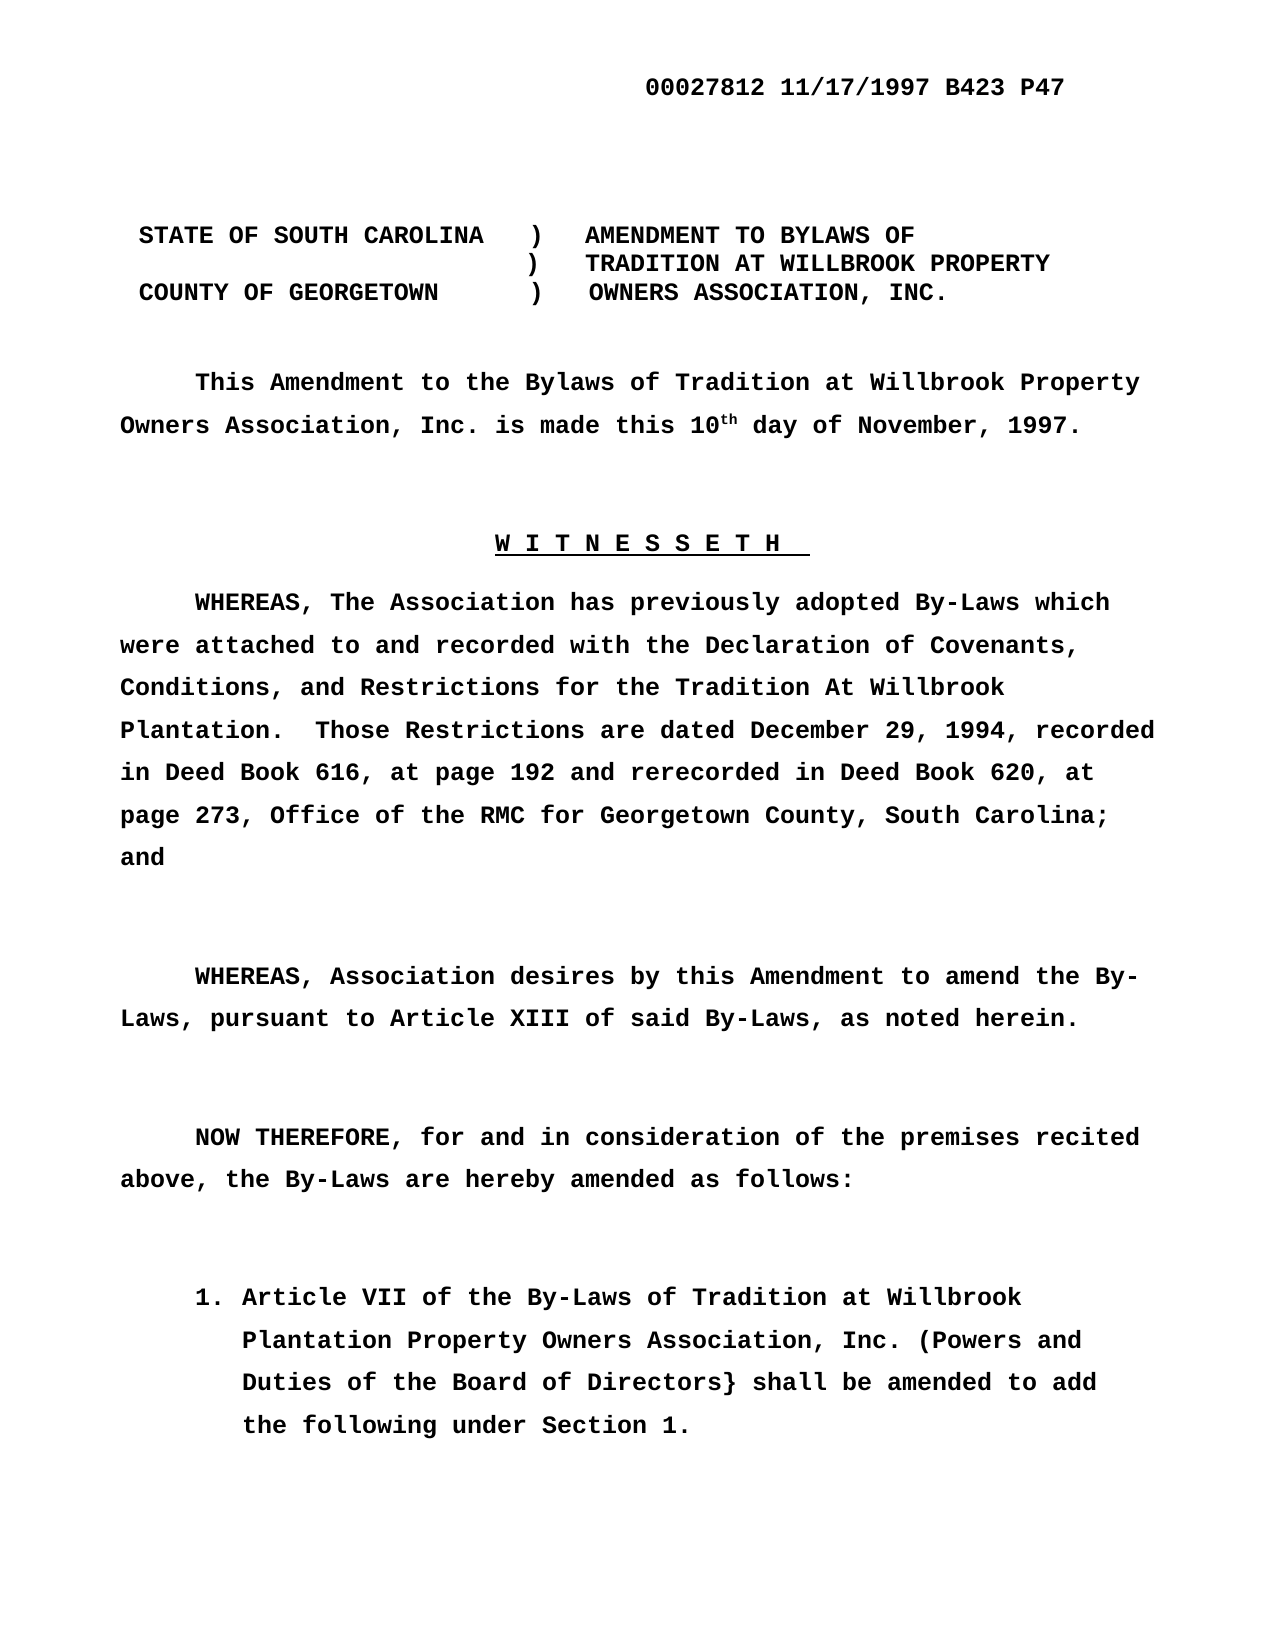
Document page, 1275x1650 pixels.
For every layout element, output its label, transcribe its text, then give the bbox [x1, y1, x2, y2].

list Article VII of the By-Laws of Tradition at Willbrook Plantation Property Owners Association, Inc. (Powers and Duties of the Board of Directors} shall be amended to add the following under Section 1. [195, 1285, 1155, 1441]
list ) TRADITION AT WILLBROOK PROPERTY [139, 251, 1155, 279]
text WHEREAS, The Association has previously adopted By-Laws which were attached to and recorded with the Declaration of Covenants, Conditions, and Restrictions for the Tradition At Willbrook Plantation. Those Restrictions are dated December 29, 1994, recorded in Deed Book 616, at page 192 and rerecorded in Deed Book 620, at page 273, Office of the RMC for Georgetown County, South Carolina; and [120, 590, 1155, 873]
text NOW THEREFORE, for and in consideration of the premises recited above, the By-Laws are hereby amended as follows: [120, 1124, 1155, 1195]
list STATE OF SOUTH CAROLINA ) AMENDMENT TO BYLAWS OF [139, 222, 1155, 251]
text W I T N E S S E T H [120, 531, 1155, 559]
text 00027812 11/17/1997 B423 P47 [120, 75, 1155, 103]
text This Amendment to the Bylaws of Tradition at Willbrook Property Owners Association, Inc. is made this 10th day of November, 1997. [120, 370, 1155, 441]
text WHEREAS, Association desires by this Amendment to amend the By-Laws, pursuant to Article XIII of said By-Laws, as noted herein. [120, 963, 1155, 1034]
list COUNTY OF GEORGETOWN ) OWNERS ASSOCIATION, INC. [139, 279, 1155, 307]
